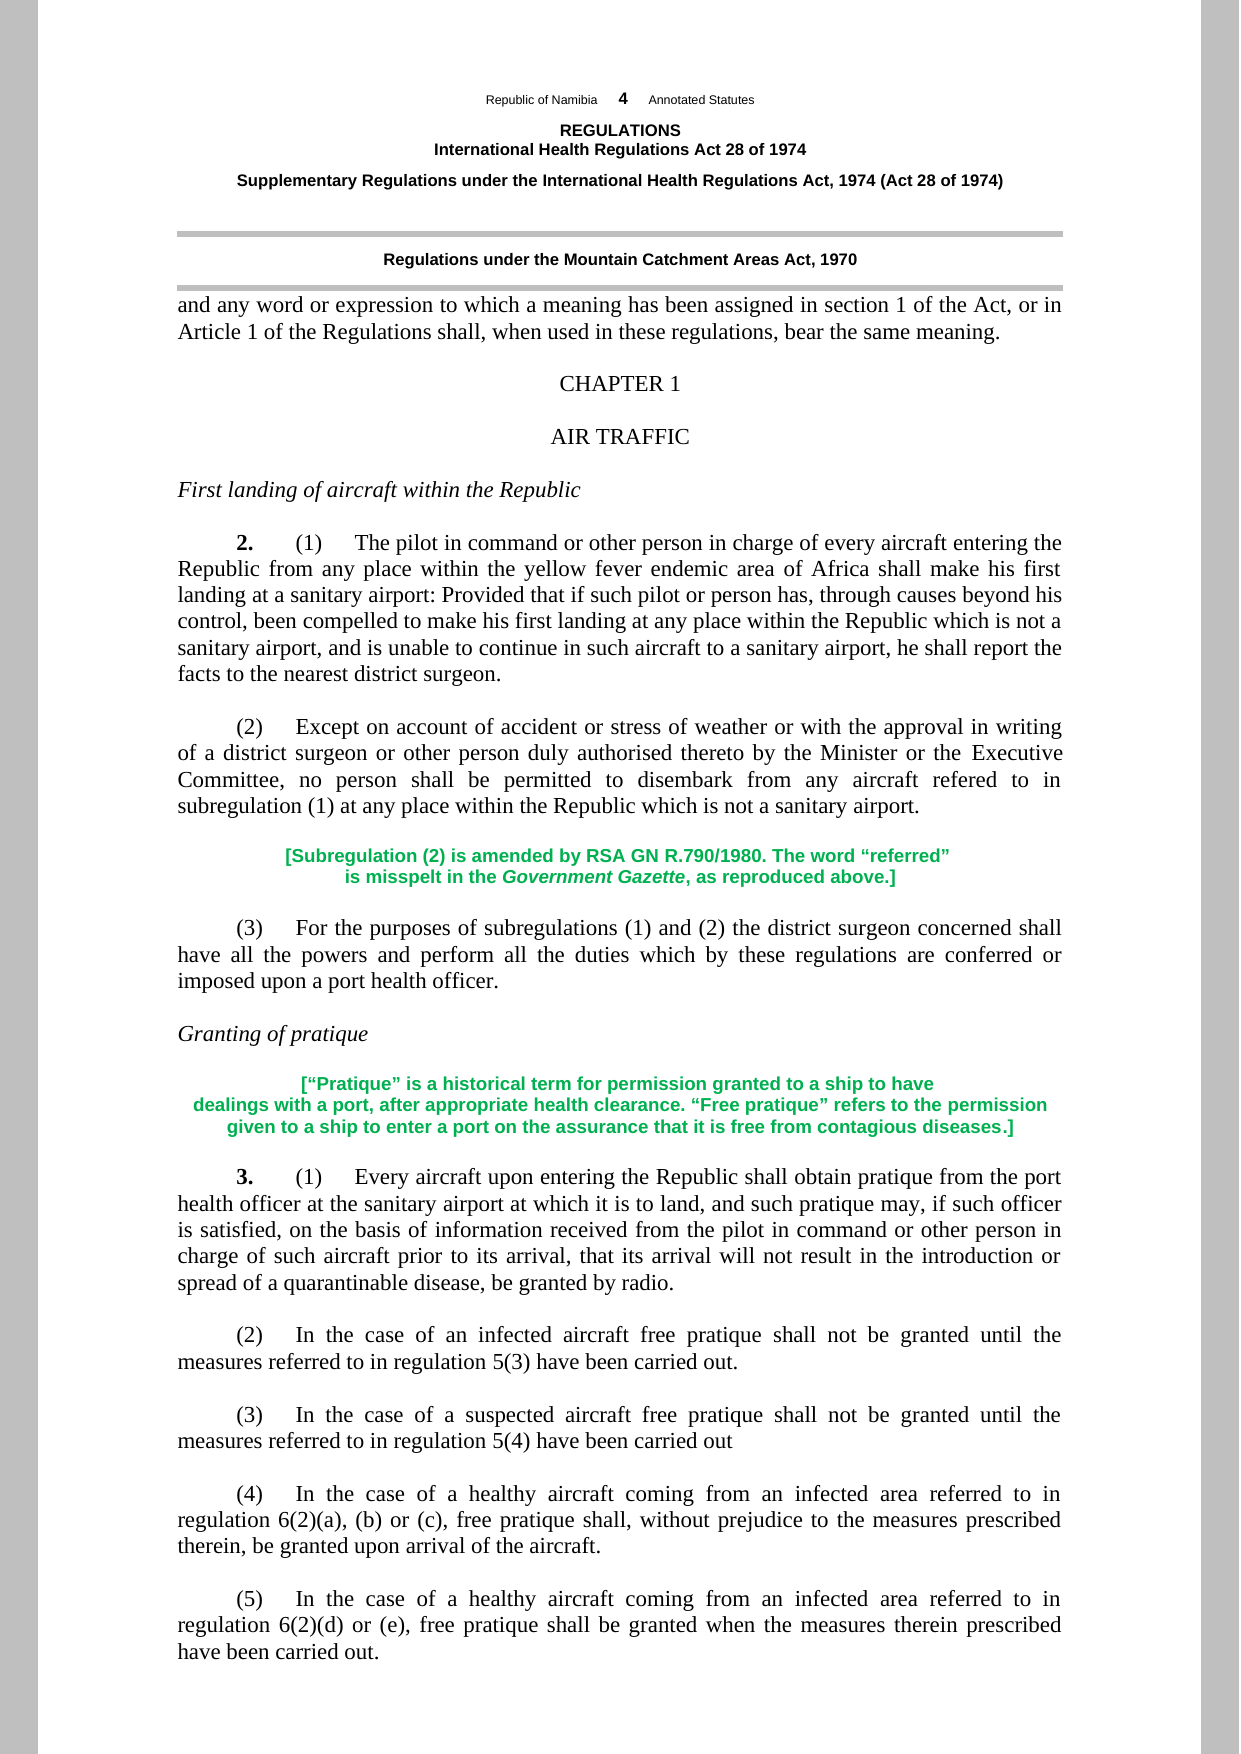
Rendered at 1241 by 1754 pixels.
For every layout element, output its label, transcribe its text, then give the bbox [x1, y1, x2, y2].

text (2) Except on account of accident or stress of weather or with the approval in writing of a district surgeon or other person duly authorised thereto by the Minister or the Executive Committee, no person shall be permitted to disembark from any aircraft refered to in subregulation (1) at any place within the Republic which is not a sanitary airport. [177, 713, 1063, 818]
text AIR TRAFFIC [177, 423, 1063, 449]
text (2) In the case of an infected aircraft free pratique shall not be granted until the measures referred to in regulation 5(3) have been carried out. [177, 1322, 1063, 1374]
text CHAPTER 1 [177, 370, 1063, 397]
text [“Pratique” is a historical term for permission granted to a ship to have dealings with a port, after appropriate health clearance. “Free pratique” refers to the permission given to a ship to enter a port on the assurance that it is free from contagious diseases.] [177, 1072, 1063, 1137]
text (3) In the case of a suspected aircraft free pratique shall not be granted until the measures referred to in regulation 5(4) have been carried out [177, 1401, 1063, 1453]
text (5) In the case of a healthy aircraft coming from an infected area referred to in regulation 6(2)(d) or (e), free pratique shall be granted when the measures therein prescribed have been carried out. [177, 1585, 1063, 1664]
text First landing of aircraft within the Republic [177, 476, 1063, 502]
text and any word or expression to which a meaning has been assigned in section 1 of the Act, or in Article 1 of the Regulations shall, when used in these regulations, bear the same meaning. [177, 291, 1063, 370]
text 2. (1) The pilot in command or other person in charge of every aircraft entering the Republic from any place within the yellow fever endemic area of Africa shall make his first landing at a sanitary airport: Provided that if such pilot or person has, through causes beyond his control, been compelled to make his first landing at any place within the Republic which is not a sanitary airport, and is unable to continue in such aircraft to a sanitary airport, he shall report the facts to the nearest district surgeon. [177, 528, 1063, 687]
text [Subregulation (2) is amended by RSA GN R.790/1980. The word “referred” is misspelt in the Government Gazette, as reproduced above.] [177, 845, 1063, 888]
text 3. (1) Every aircraft upon entering the Republic shall obtain pratique from the port health officer at the sanitary airport at which it is to land, and such pratique may, if such officer is satisfied, on the basis of information received from the pilot in command or other person in charge of such aircraft prior to its arrival, that its arrival will not result in the introduction or spread of a quarantinable disease, be granted by radio. [177, 1163, 1063, 1295]
text Granting of pratique [177, 1020, 1063, 1046]
text (4) In the case of a healthy aircraft coming from an infected area referred to in regulation 6(2)(a), (b) or (c), free pratique shall, without prejudice to the measures prescribed therein, be granted upon arrival of the aircraft. [177, 1480, 1063, 1559]
text (3) For the purposes of subregulations (1) and (2) the district surgeon concerned shall have all the powers and perform all the duties which by these regulations are conferred or imposed upon a port health officer. [177, 914, 1063, 993]
